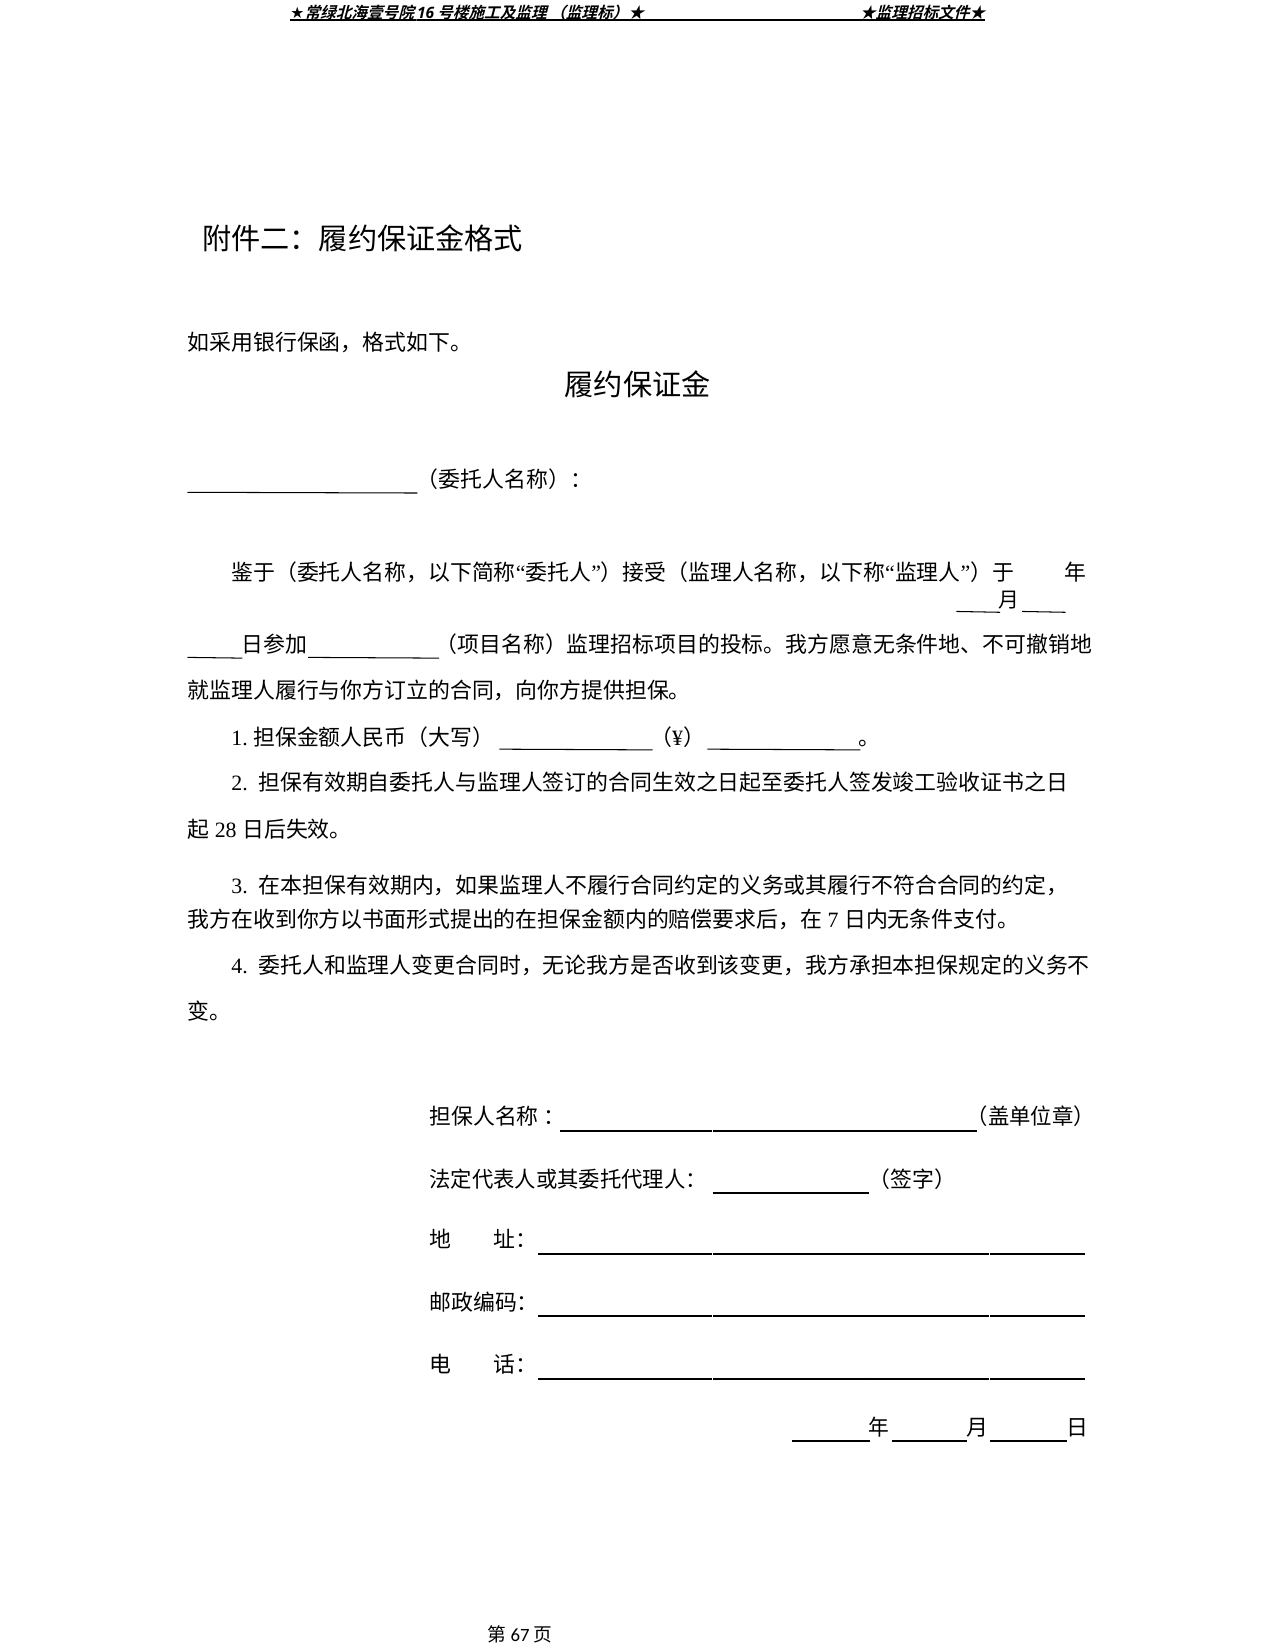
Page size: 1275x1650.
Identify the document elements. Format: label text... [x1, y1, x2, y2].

text 鉴于（委托人名称，以下简称“委托人”）接受（监理人名称，以下称“监理人”）于 年 月 [231, 558, 1125, 613]
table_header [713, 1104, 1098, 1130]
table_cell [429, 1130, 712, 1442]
list 在本担保有效期内，如果监理人不履行合同约定的义务或其履行不符合合同的约定，我方在收到你方以书面形式提出的在担保金额内的赔偿要求后，在 7 日内无条件支付。 [187, 865, 1087, 935]
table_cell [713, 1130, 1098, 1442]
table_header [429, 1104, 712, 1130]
text 履约保证金 [150, 368, 1125, 402]
list 担保有效期自委托人与监理人签订的合同生效之日起至委托人签发竣工验收证书之日 [231, 769, 1125, 795]
text 1. 担保金额人民币（大写） （¥） 。 [231, 723, 1125, 751]
text 附件二：履约保证金格式 [202, 223, 1125, 256]
text （委托人名称）： [417, 468, 1125, 493]
text 日参加 （项目名称）监理招标项目的投标。我方愿意无条件地、不可撤销地 [242, 633, 1125, 658]
text 如采用银行保函，格式如下。 [187, 330, 1125, 355]
text 就监理人履行与你方订立的合同，向你方提供担保。 [187, 678, 1125, 703]
text 变。 [187, 999, 1125, 1024]
list 委托人和监理人变更合同时，无论我方是否收到该变更，我方承担本担保规定的义务不 [231, 952, 1125, 979]
list 28 日后失效。 [187, 816, 1125, 843]
